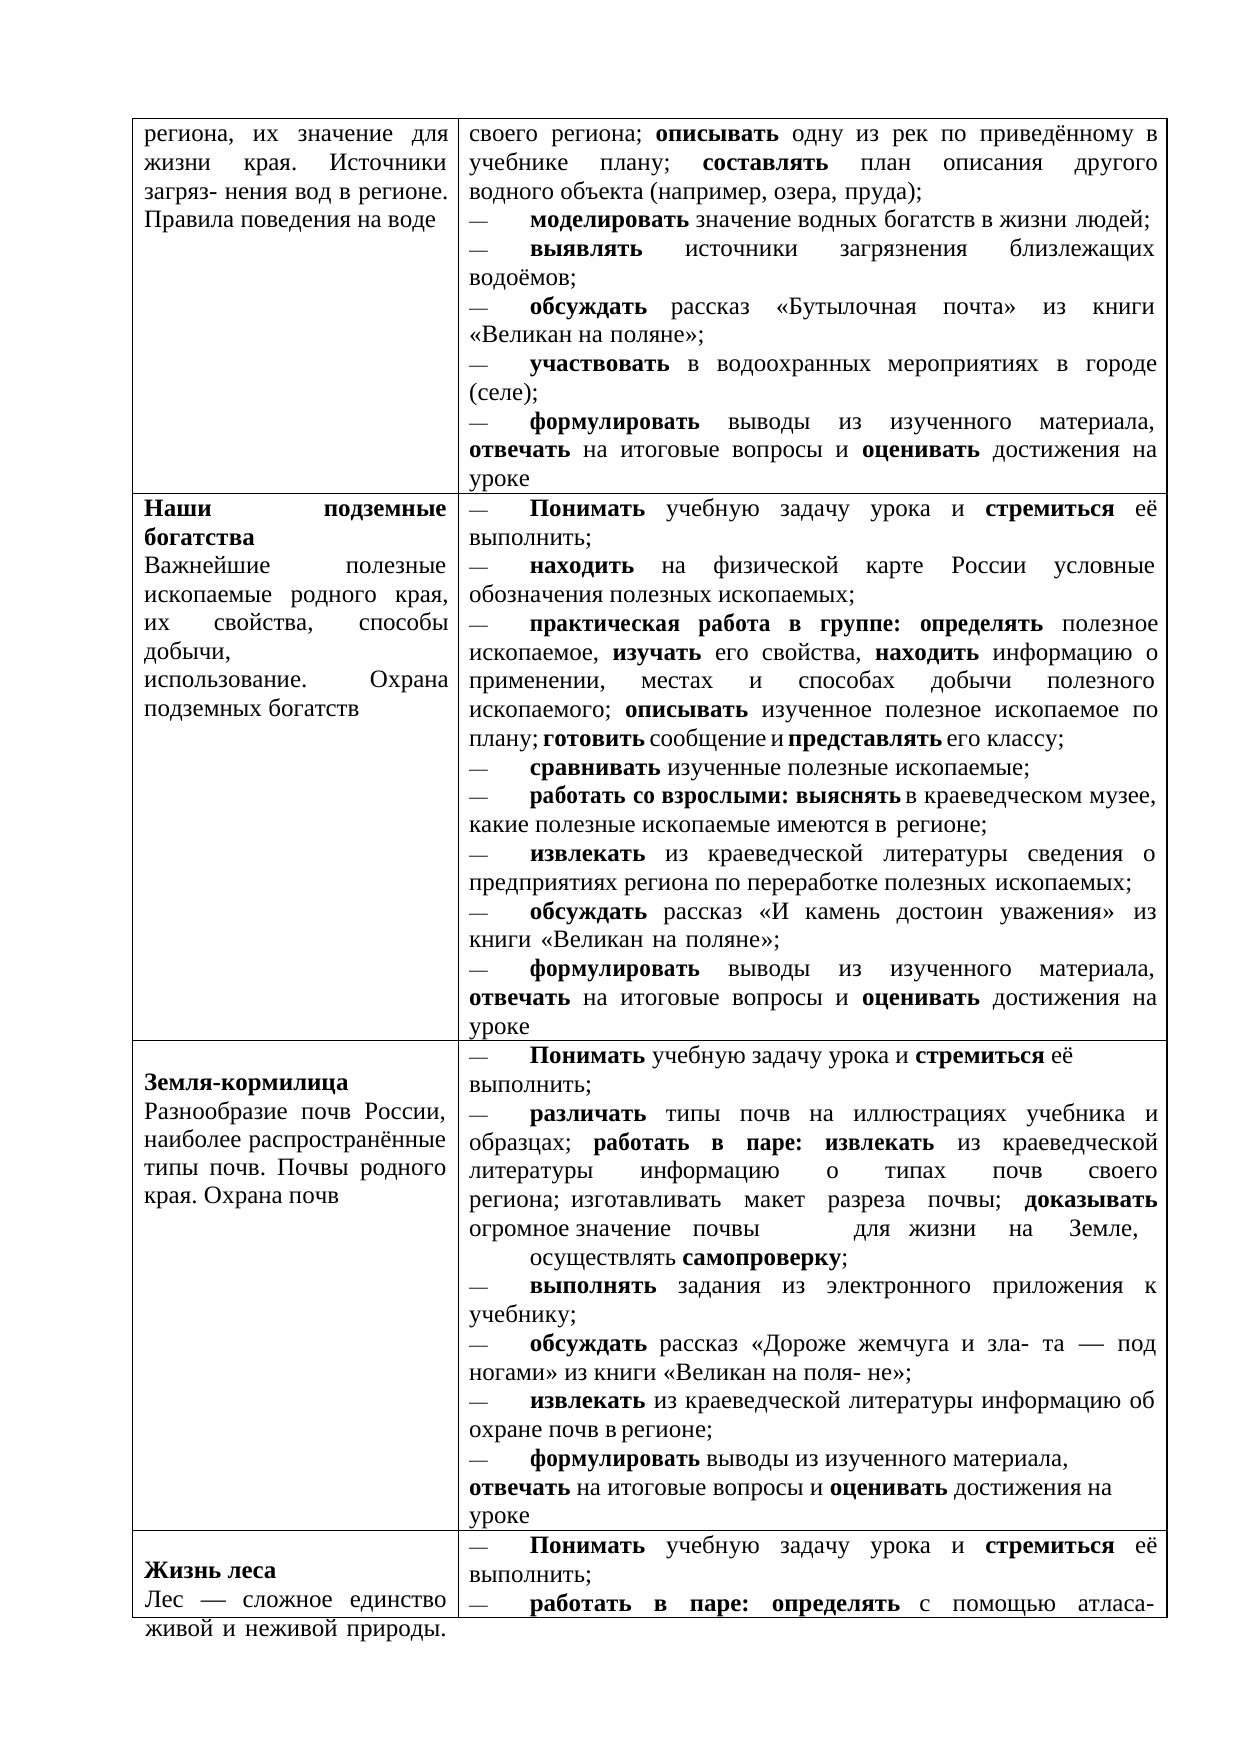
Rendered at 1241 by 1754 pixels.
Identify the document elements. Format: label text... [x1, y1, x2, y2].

text Лес — сложное единство живой и неживой природы. [138, 1584, 446, 1642]
text — формулировать выводы из изученного материала, отвечать на итоговые вопросы и оценивать достижения на уроке [469, 1443, 1119, 1529]
text — практическая работа в группе: определять полезное ископаемое, изучать его свойства, находить информацию о применении, местах и способах добычи полезного ископаемого; описывать изученное полезное ископаемое по плану;готовитьсообщениеипредставлятьего классу; [469, 608, 1158, 752]
text — извлекать из краеведческой литературы сведения о предприятиях региона по переработке полезных ископаемых; [469, 838, 1161, 896]
text — участвовать в водоохранных мероприятиях в городе (селе); [469, 348, 1162, 406]
text — сравнивать изученные полезные ископаемые; [469, 752, 1158, 781]
text региона, их значение для жизни края. Источники загряз- нения вод в регионе. Правила поведения на воде [144, 118, 448, 233]
text — обсуждать рассказ «И камень достоин уважения» из книги «Великан на поляне»; [469, 896, 1162, 953]
text — извлекать из краеведческой литературы информацию об охране почв врегионе; [469, 1385, 1161, 1443]
text — формулировать выводы из изученного материала, отвечать на итоговые вопросы и оценивать достижения на уроке [469, 953, 1157, 1039]
text — обсуждать рассказ «Дороже жемчуга и зла- та — под ногами» из книги «Великан на поля- не»; [469, 1328, 1162, 1385]
text — Понимать учебную задачу урока и стремиться её выполнить; [469, 1040, 1077, 1098]
text — моделировать значение водных богатств в жизни людей; — выявлять источники загрязнения близлежащих водоёмов; [469, 204, 1161, 291]
text Земля-кормилица Разнообразие почв России, наиболее распространённые типы почв. Почвы родного края. Охрана почв [144, 1068, 453, 1209]
text — формулировать выводы из изученного материала, отвечать на итоговые вопросы и оценивать достижения на уроке [469, 406, 1157, 492]
text — различать типы почв на иллюстрациях учебника и образцах; работать в паре: извлекать из краеведческой литературы информацию о типах почв своего региона; изготавливать макет разреза почвы; доказывать огромное значение почвы для жизни на Земле, осуществлять самопроверку; [469, 1098, 1158, 1270]
text — работать со взрослыми: выяснятьв краеведческом музее, какие полезные ископаемые имеются в регионе; [469, 781, 1161, 838]
text — работать в паре: определять с помощью атласа- [469, 1588, 1158, 1616]
text — находить на физической карте России условные обозначения полезных ископаемых; [469, 551, 1161, 608]
text — обсуждать рассказ «Бутылочная почта» из книги «Великан на поляне»; [469, 291, 1161, 348]
text — Понимать учебную задачу урока и стремиться её выполнить; [469, 1530, 1162, 1588]
text Наши подземные богатства [144, 494, 452, 551]
text Важнейшие полезные ископаемые родного края, их свойства, способы добычи, использование. Охрана подземных богатств [144, 551, 448, 722]
text — Понимать учебную задачу урока и стремиться её выполнить; [469, 493, 1162, 551]
text — выполнять задания из электронного приложения к учебнику; [469, 1270, 1162, 1328]
text Жизнь леса [144, 1556, 449, 1584]
text своего региона; описывать одну из рек по приведённому в учебнике плану; составлять план описания другого водного объекта (например, озера, пруда); [469, 118, 1158, 204]
